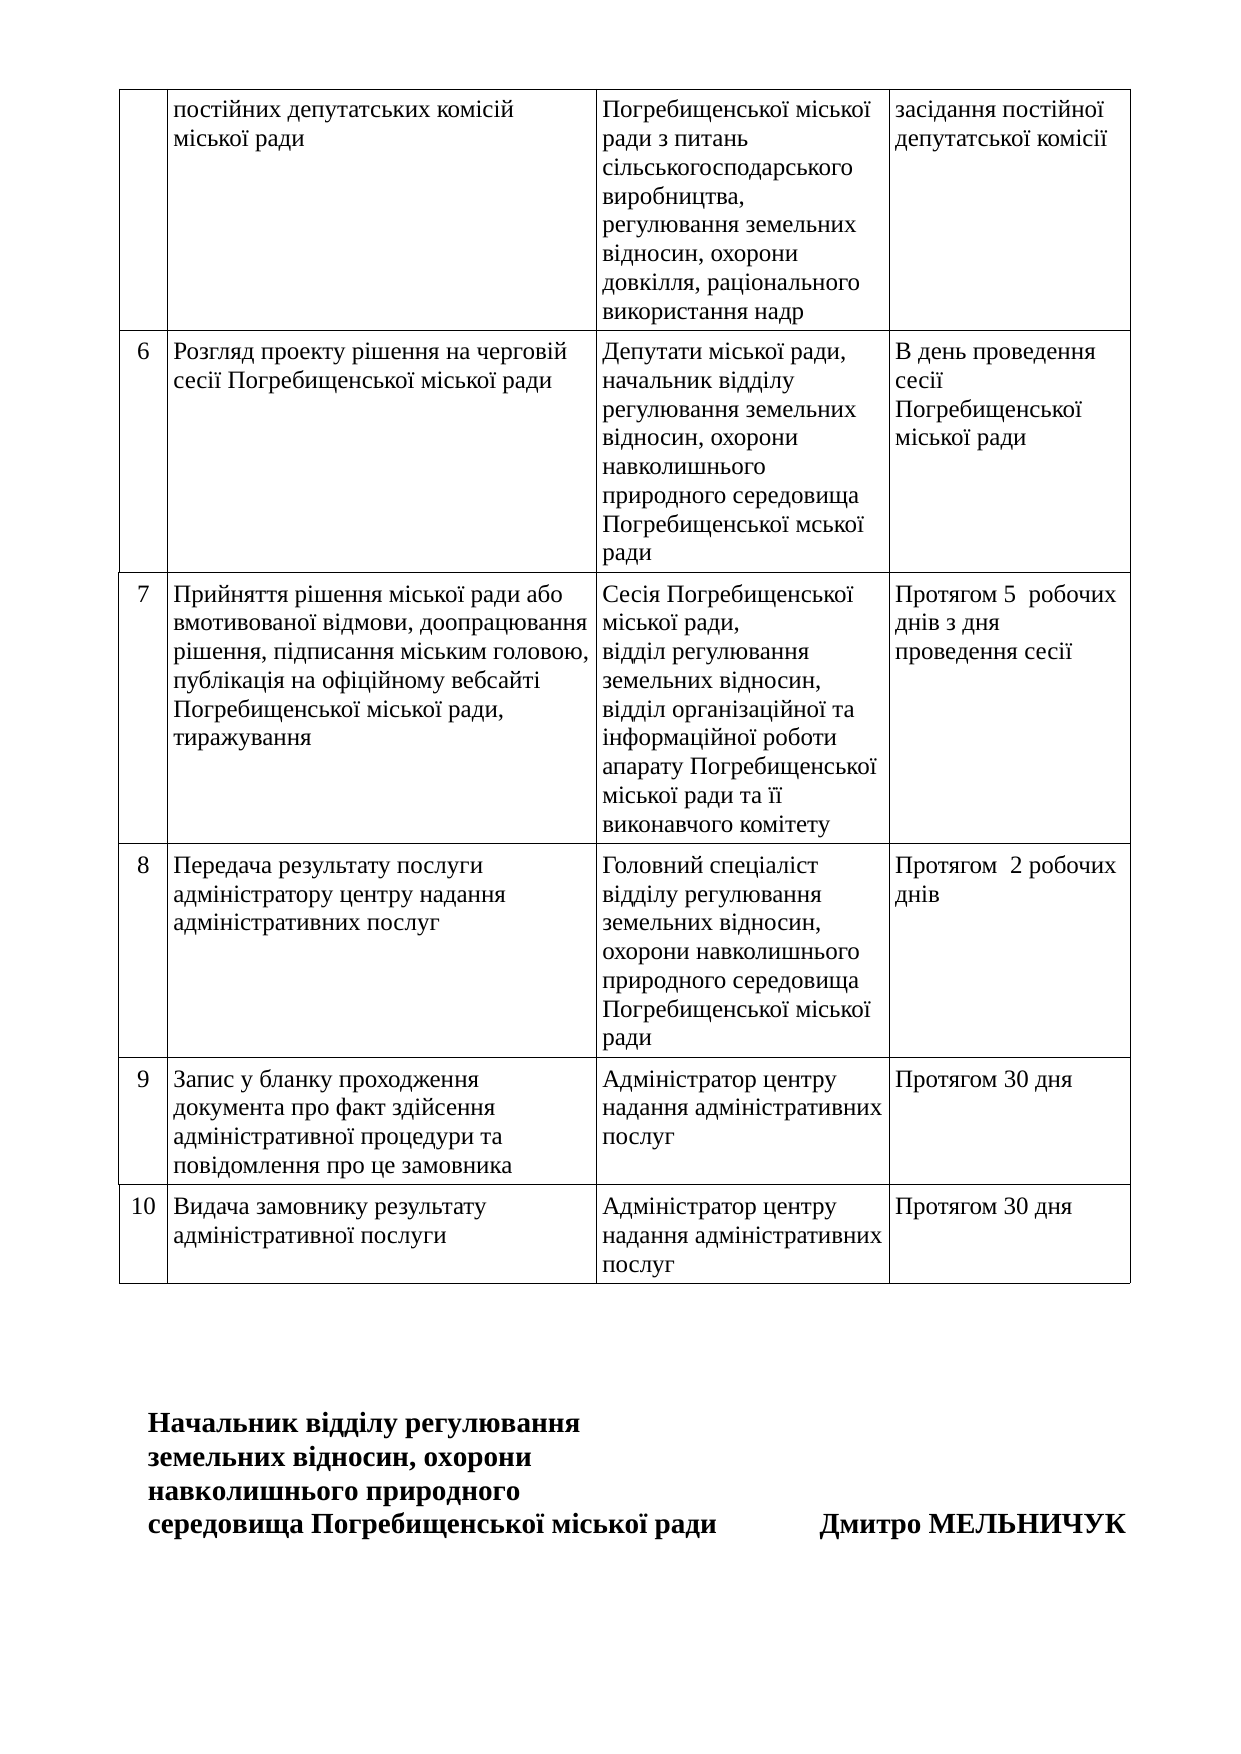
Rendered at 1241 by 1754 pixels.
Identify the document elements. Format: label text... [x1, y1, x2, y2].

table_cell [597, 90, 889, 330]
table_cell Протягом 2 робочих днів [890, 844, 1130, 1057]
table_cell Передача результату послуги адміністратору центру надання адміністративних послуг [168, 844, 596, 1057]
text навколишнього природного [148, 1473, 1152, 1506]
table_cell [168, 90, 596, 330]
table_cell Протягом 30 дня [890, 1058, 1130, 1184]
table_cell 10 [120, 1185, 167, 1283]
table_cell Видача замовнику результату адміністративної послуги [168, 1185, 596, 1283]
table_cell Адміністратор центру надання адміністративних послуг [597, 1185, 889, 1283]
table_cell 7 [119, 573, 167, 843]
table_cell Розгляд проекту рішення на черговій сесії Погребищенської міської ради [168, 331, 596, 572]
text середовища Погребищенської міської ради Дмитро МЕЛЬНИЧУК [148, 1506, 1152, 1540]
table_cell Головний спеціаліст відділу регулювання земельних відносин, охорони навколишнього природного середовища Погребищенської міської ради [597, 844, 889, 1057]
table_cell Депутати міської ради, начальник відділу регулювання земельних відносин, охорони навколишнього природного середовища Погребищенської мської ради [597, 331, 889, 572]
text Начальник відділу регулювання [148, 1406, 1152, 1439]
table_cell Адміністратор центру надання адміністративних послуг [597, 1058, 889, 1184]
table_cell Запис у бланку проходження документа про факт здійсення адміністративної процедури та повідомлення про це замовника [168, 1058, 596, 1184]
table_cell 5 [120, 90, 167, 330]
table_cell 8 [119, 844, 167, 1057]
text земельних відносин, охорони [148, 1439, 1152, 1473]
table_cell Протягом 5 робочих днів з дня проведення сесії [890, 573, 1130, 843]
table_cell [890, 90, 1130, 330]
table_cell 6 [120, 331, 167, 572]
table_cell Сесія Погребищенської міської ради, відділ регулювання земельних відносин, відділ організаційної та інформаційної роботи апарату Погребищенської міської ради та її виконавчого комітету [597, 573, 889, 843]
table_cell Прийняття рішення міської ради або вмотивованої відмови, доопрацювання рішення, підписання міським головою, публікація на офіційному вебсайті Погребищенської міської ради, тиражування [168, 573, 596, 843]
table_cell 9 [119, 1058, 167, 1184]
table_cell В день проведення сесії Погребищенської міської ради [890, 331, 1130, 572]
table_cell Протягом 30 дня [890, 1185, 1130, 1283]
